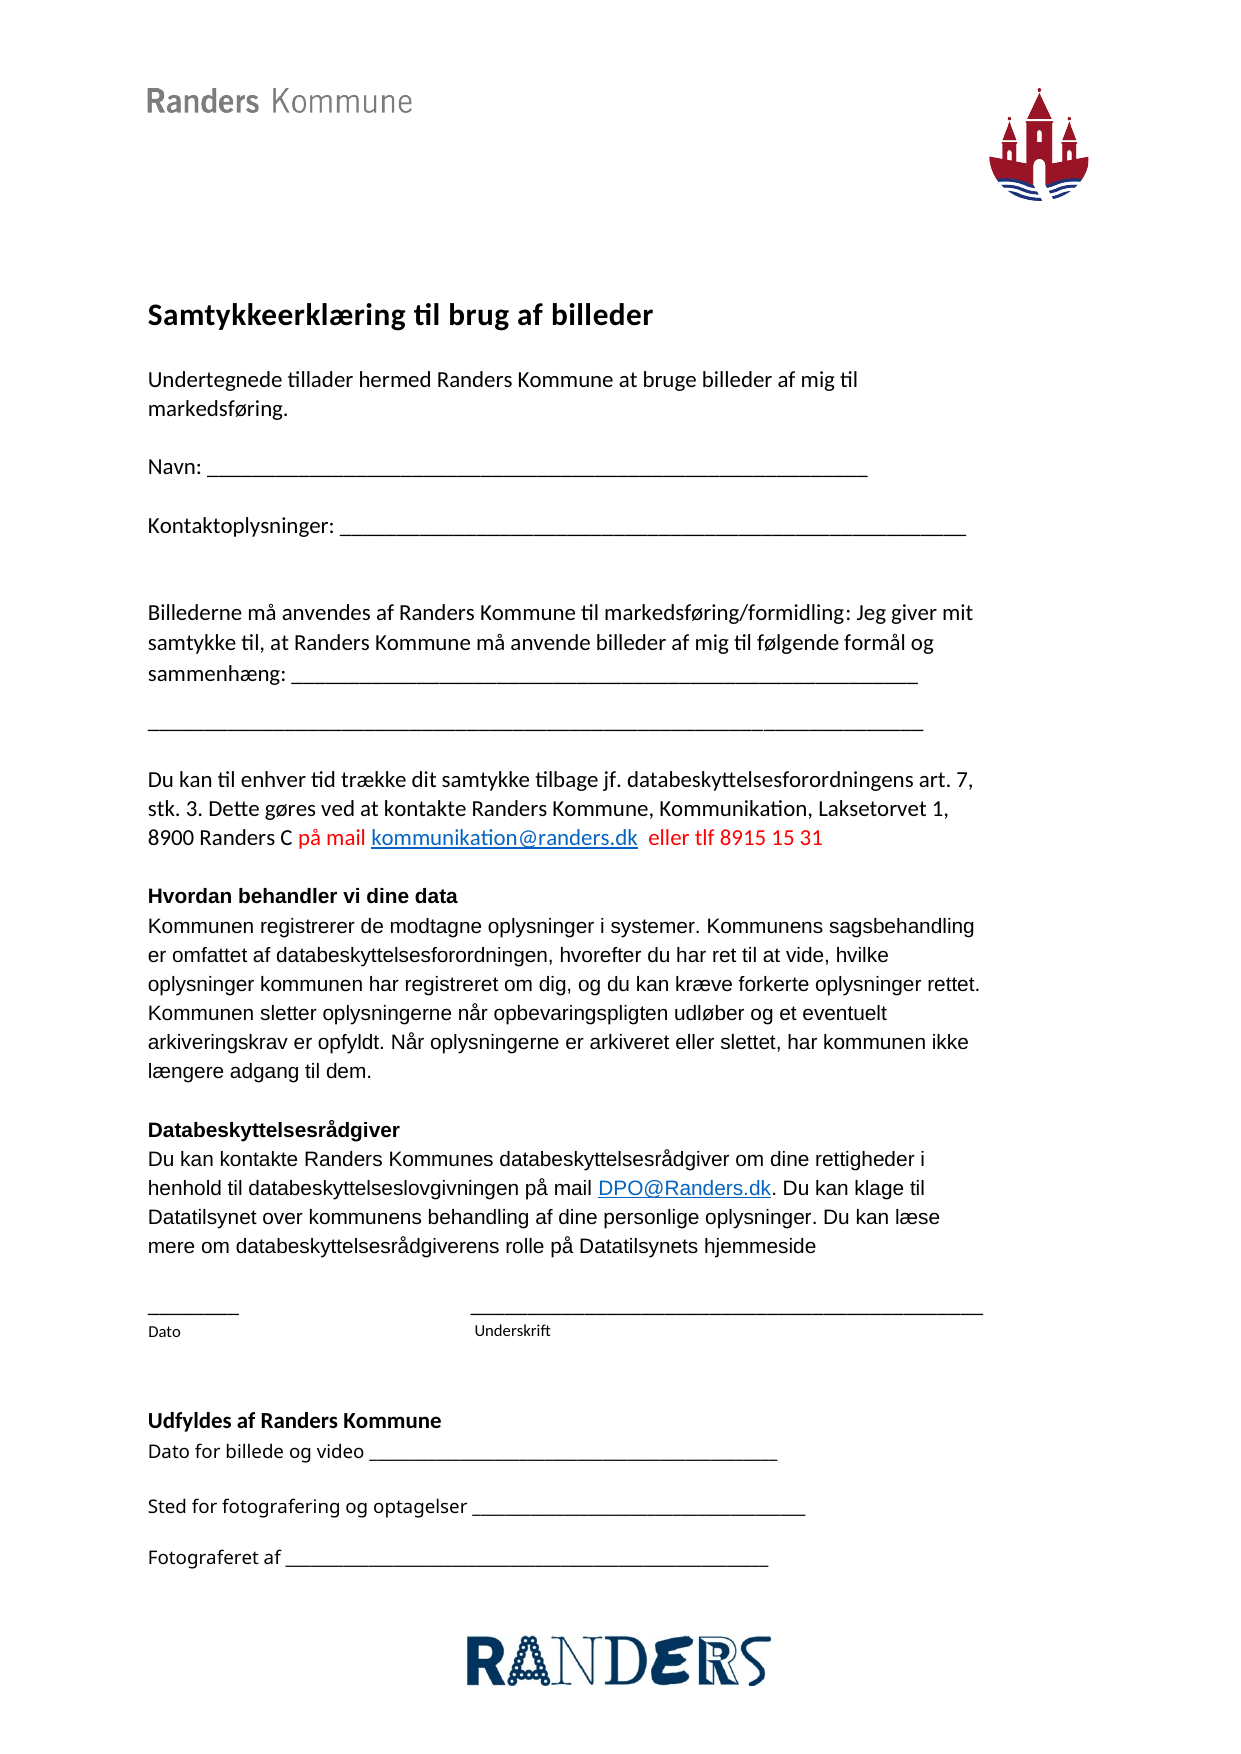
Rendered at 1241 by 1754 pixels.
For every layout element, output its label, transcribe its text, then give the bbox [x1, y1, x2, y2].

text Udfyldes af Randers Kommune Dato for billede og video _________________________________________________ [148, 1406, 989, 1464]
picture [147, 88, 412, 113]
text Fotograferet af __________________________________________________________ [148, 1544, 989, 1570]
text Undertegnede tillader hermed Randers Kommune at bruge billeder af mig til markedsføring. [148, 364, 989, 422]
text Databeskyttelsesrådgiver Du kan kontakte Randers Kommunes databeskyttelsesrådgiver om dine rettigheder i henhold til databeskyttelseslovgivningen på mail DPO@Randers.dk. Du kan klage til Datatilsynet over kommunens behandling af dine personlige oplysninger. Du kan læse mere om databeskyttelsesrådgiverens rolle på Datatilsynets hjemmeside [148, 1114, 989, 1260]
text Hvordan behandler vi dine data Kommunen registrerer de modtagne oplysninger i systemer. Kommunens sagsbehandling er omfattet af databeskyttelsesforordningen, hvorefter du har ret til at vide, hvilke oplysninger kommunen har registreret om dig, og du kan kræve forkerte oplysninger rettet. Kommunen sletter oplysningerne når opbevaringspligten udløber og et eventuelt arkiveringskrav er opfyldt. Når oplysningerne er arkiveret eller slettet, har kommunen ikke længere adgang til dem. [148, 881, 989, 1085]
text ____________________________________________________________________ [148, 706, 989, 735]
picture [989, 88, 1089, 201]
text Navn: __________________________________________________________ [148, 451, 989, 481]
picture [465, 1635, 775, 1686]
text Sted for fotografering og optagelser ________________________________________ [148, 1493, 989, 1519]
title Samtykkeerklæring til brug af billeder [148, 294, 989, 333]
text Billederne må anvendes af Randers Kommune til markedsføring/formidling: Jeg giver mit samtykke til, at Randers Kommune må anvende billeder af mig til følgende formål og sammenhæng: _______________________________________________________ [148, 568, 989, 687]
text Du kan til enhver tid trække dit samtykke tilbage jf. databeskyttelsesforordningens art. 7, stk. 3. Dette gøres ved at kontakte Randers Kommune, Kommunikation, Laksetorvet 1, 8900 Randers C på mail kommunikation@randers.dk eller tlf 8915 15 31 [148, 764, 989, 851]
text ________ _____________________________________________ [148, 1289, 989, 1318]
text Kontaktoplysninger: _______________________________________________________ [148, 510, 989, 539]
